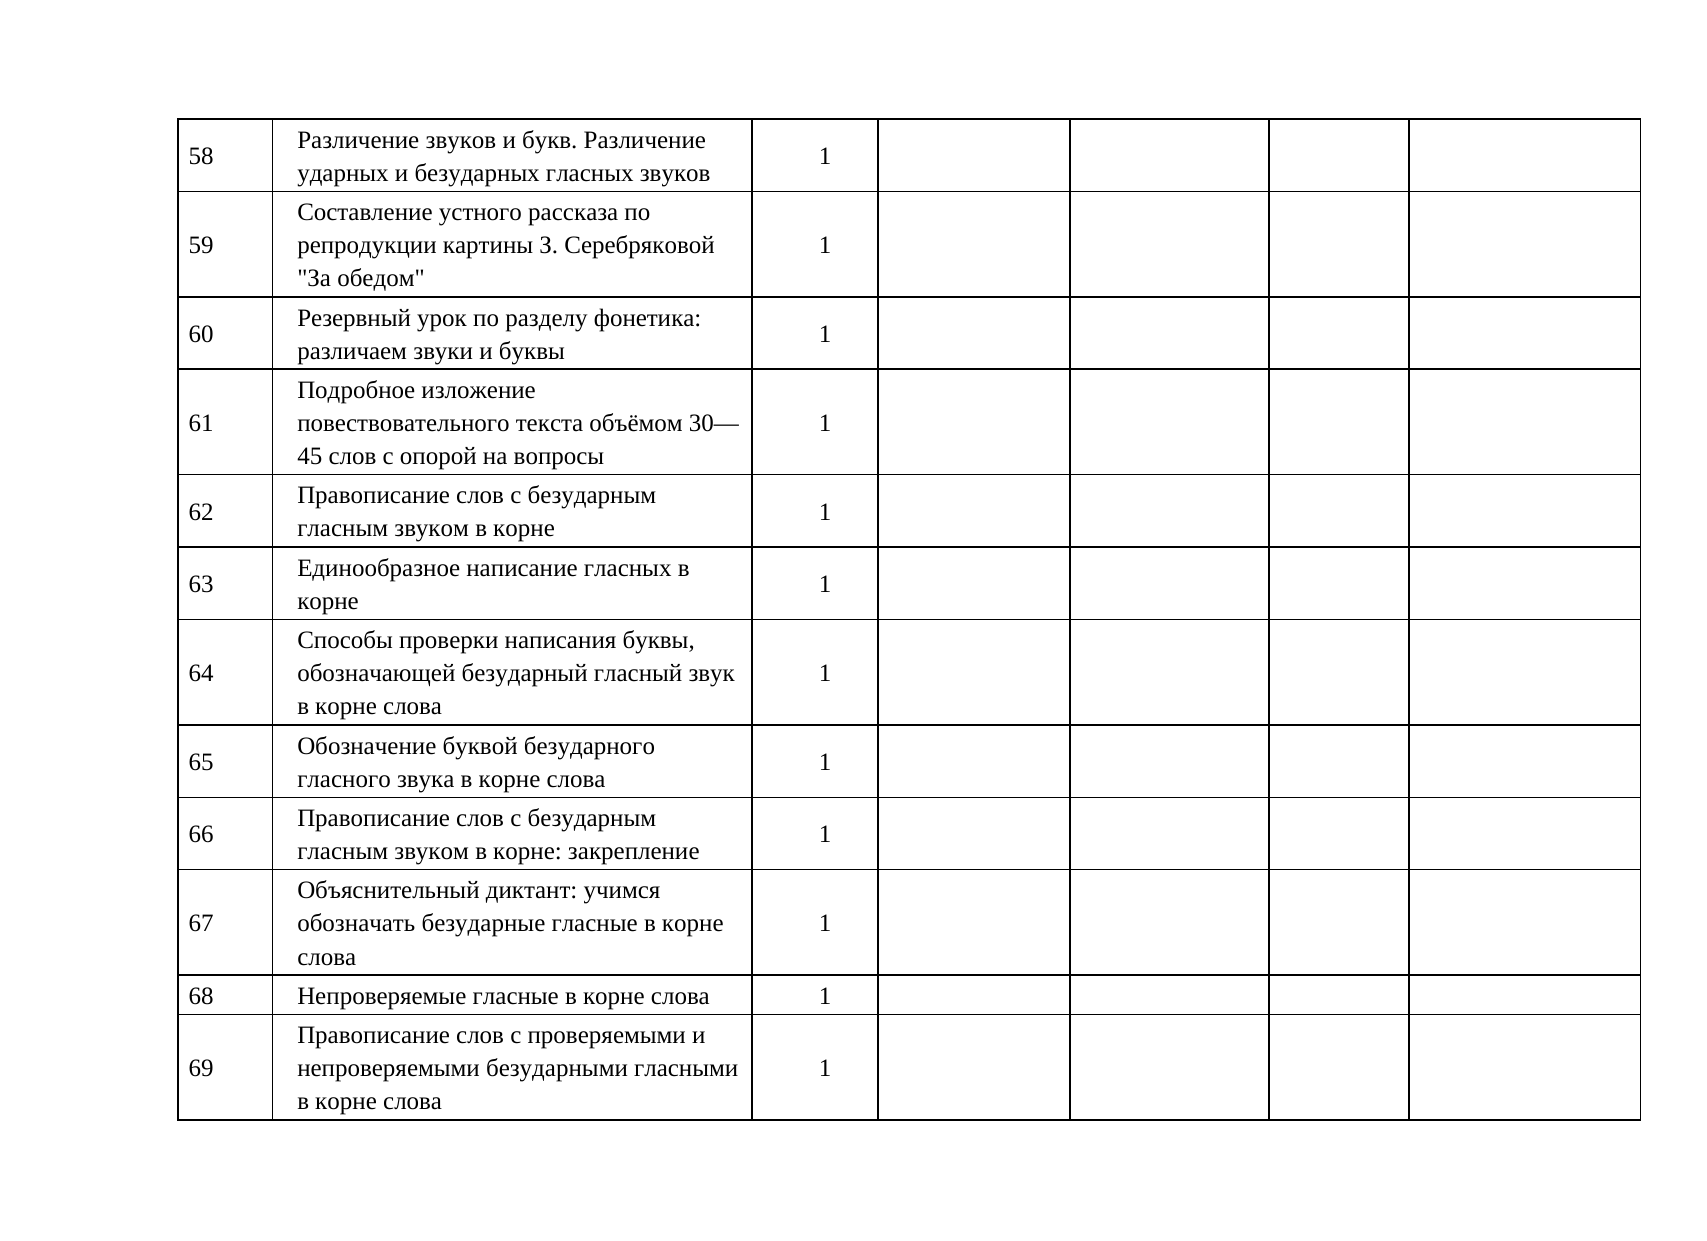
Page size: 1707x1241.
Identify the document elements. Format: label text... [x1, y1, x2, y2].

table_cell [879, 120, 1069, 191]
table_cell [1071, 120, 1268, 191]
table_cell Правописание слов с безударным гласным звуком в корне [273, 475, 751, 546]
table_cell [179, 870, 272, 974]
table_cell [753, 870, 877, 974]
table_cell [879, 726, 1069, 796]
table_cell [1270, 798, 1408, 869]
table_cell [1270, 620, 1408, 724]
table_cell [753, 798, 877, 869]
table_cell [1071, 475, 1268, 546]
table_cell 65 [179, 726, 272, 796]
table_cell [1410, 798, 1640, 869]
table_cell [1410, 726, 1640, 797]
table_cell 1 [753, 120, 877, 191]
table_cell 64 [179, 620, 272, 724]
table_cell Способы проверки написания буквы, обозначающей безударный гласный звук в корне слова [273, 620, 751, 724]
table_cell Обозначение буквой безударного гласного звука в корне слова [273, 726, 751, 796]
table_cell [1071, 548, 1268, 618]
table_cell [1410, 370, 1640, 474]
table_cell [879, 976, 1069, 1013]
table_cell [1270, 475, 1408, 546]
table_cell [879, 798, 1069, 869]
table_cell [1410, 298, 1640, 368]
table_cell 1 [753, 726, 877, 796]
table_cell [1270, 726, 1408, 796]
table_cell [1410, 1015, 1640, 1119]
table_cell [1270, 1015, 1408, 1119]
table_cell [879, 298, 1069, 368]
table_cell [1071, 298, 1268, 368]
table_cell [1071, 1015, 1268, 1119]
table_cell [1410, 548, 1640, 618]
table_cell 63 [179, 548, 272, 618]
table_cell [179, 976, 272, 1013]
table_cell [879, 548, 1069, 618]
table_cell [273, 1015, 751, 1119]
table_cell 62 [179, 475, 272, 546]
table_cell [1410, 192, 1640, 296]
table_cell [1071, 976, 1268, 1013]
table_cell [1270, 548, 1408, 618]
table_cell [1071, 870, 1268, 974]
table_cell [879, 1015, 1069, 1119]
table_cell [1270, 120, 1408, 191]
table_cell [879, 475, 1069, 546]
table_cell 61 [179, 370, 272, 474]
table_cell [879, 370, 1069, 474]
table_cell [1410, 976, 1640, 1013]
table_cell [1071, 370, 1268, 474]
table_cell Резервный урок по разделу фонетика: различаем звуки и буквы [273, 298, 751, 368]
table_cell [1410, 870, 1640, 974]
table_cell 1 [753, 192, 877, 296]
table_cell 58 [179, 120, 272, 191]
table_cell [1410, 475, 1640, 546]
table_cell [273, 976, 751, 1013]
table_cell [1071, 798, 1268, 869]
table_cell Различение звуков и букв. Различение ударных и безударных гласных звуков [273, 120, 751, 191]
table_cell 1 [753, 548, 877, 618]
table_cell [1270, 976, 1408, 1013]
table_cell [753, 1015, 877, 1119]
table_cell Подробное изложение повествовательного текста объёмом 30—45 слов с опорой на вопросы [273, 370, 751, 474]
table_cell [1410, 620, 1640, 724]
table_cell 1 [753, 475, 877, 546]
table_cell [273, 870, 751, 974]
table_cell [879, 620, 1069, 724]
table_cell 1 [753, 620, 877, 724]
table_cell Составление устного рассказа по репродукции картины З. Серебряковой "За обедом" [273, 192, 751, 296]
table_cell [1270, 370, 1408, 474]
table_cell [879, 192, 1069, 296]
table_cell [1270, 298, 1408, 368]
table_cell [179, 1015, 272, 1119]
table_cell 60 [179, 298, 272, 368]
table_cell [1071, 620, 1268, 724]
table_cell 1 [753, 298, 877, 368]
table_cell [1071, 192, 1268, 296]
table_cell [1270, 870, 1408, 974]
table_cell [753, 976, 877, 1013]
table_cell [1410, 120, 1640, 191]
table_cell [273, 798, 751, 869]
table_cell 1 [753, 370, 877, 474]
table_cell 59 [179, 192, 272, 296]
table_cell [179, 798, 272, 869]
table_cell [1270, 192, 1408, 296]
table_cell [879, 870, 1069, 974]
table_cell Единообразное написание гласных в корне [273, 548, 751, 618]
table_cell [1071, 726, 1268, 796]
